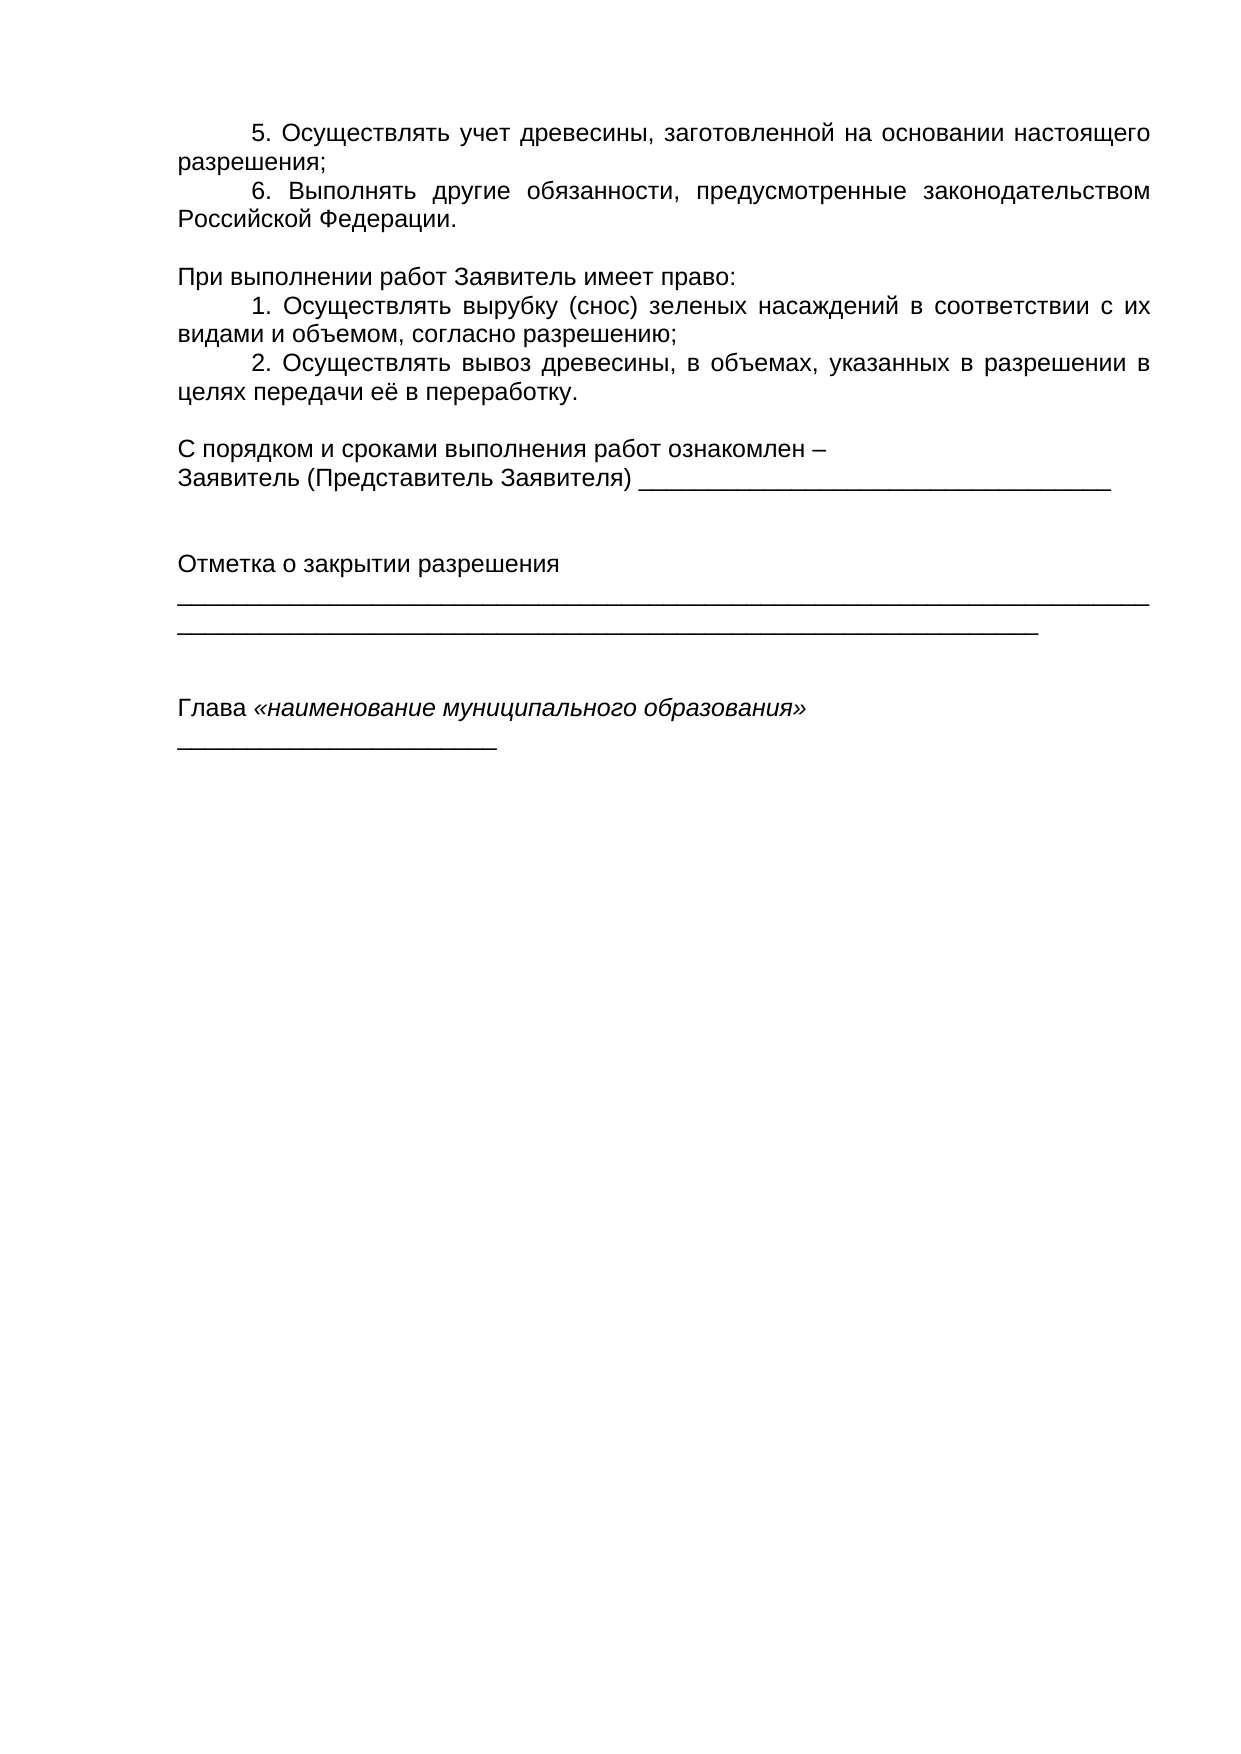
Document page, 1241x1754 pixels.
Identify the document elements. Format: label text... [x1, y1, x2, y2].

text Глава «наименование муниципального образования» [177, 693, 1152, 722]
text _______________________ [177, 722, 1152, 751]
text 5. Осуществлять учет древесины, заготовленной на основании настоящего разрешения; [177, 118, 1152, 176]
text 2. Осуществлять вывоз древесины, в объемах, указанных в разрешении в целях передачи её в переработку. [177, 348, 1152, 406]
text Отметка о закрытии разрешения [177, 549, 1152, 578]
text 6. Выполнять другие обязанности, предусмотренные законодательством Российской Федерации. [177, 176, 1152, 233]
text При выполнении работ Заявитель имеет право: [177, 262, 1152, 291]
text ____________________________________________________________________________________________________________________________________ [177, 578, 1152, 636]
text Заявитель (Представитель Заявителя) __________________________________ [177, 463, 1152, 492]
text 1. Осуществлять вырубку (снос) зеленых насаждений в соответствии с их видами и объемом, согласно разрешению; [177, 291, 1152, 348]
text С порядком и сроками выполнения работ ознакомлен – [177, 434, 1152, 463]
